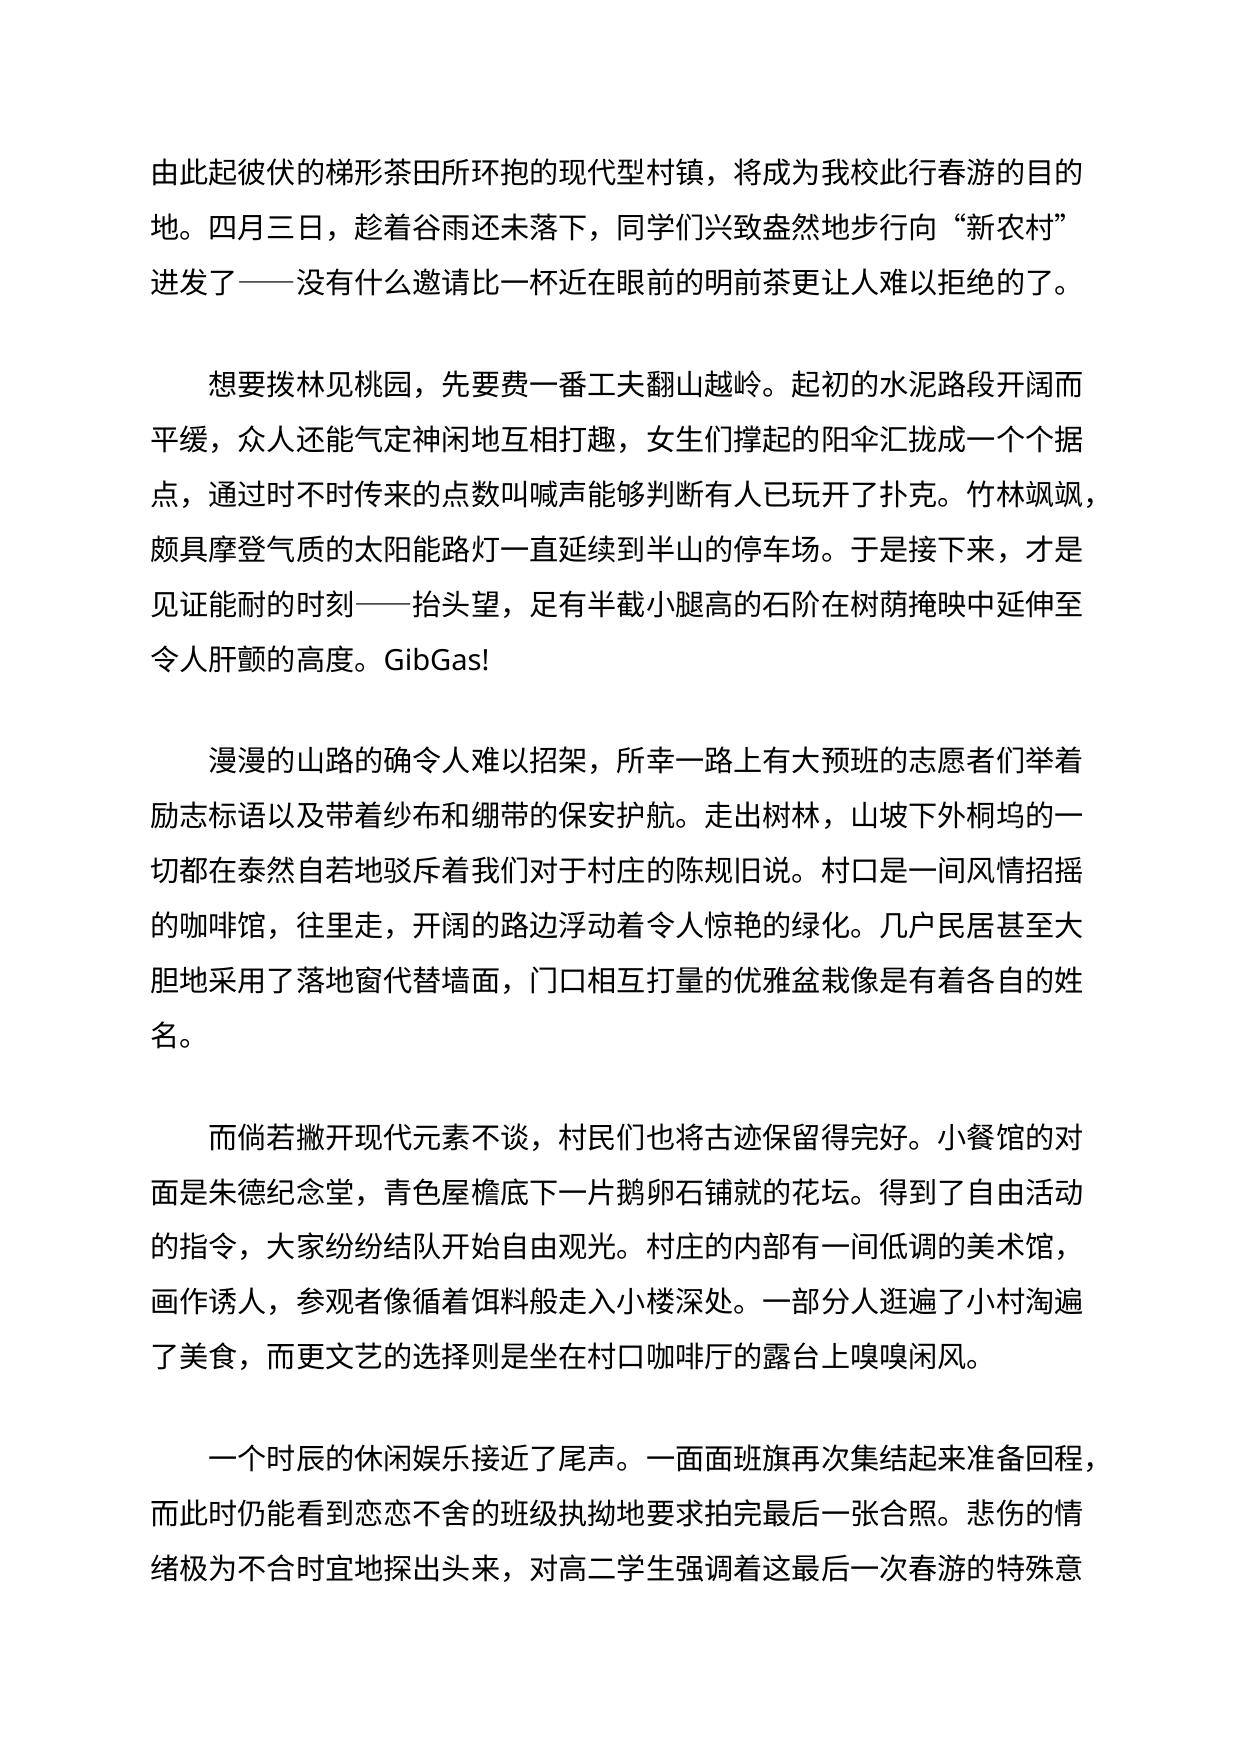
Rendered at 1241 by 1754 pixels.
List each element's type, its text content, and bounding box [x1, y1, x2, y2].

text 想要拨林见桃园，先要费一番工夫翻山越岭。起初的水泥路段开阔而平缓，众人还能气定神闲地互相打趣，女生们撑起的阳伞汇拢成一个个据点，通过时不时传来的点数叫喊声能够判断有人已玩开了扑克。竹林飒飒，颇具摩登气质的太阳能路灯一直延续到半山的停车场。于是接下来，才是见证能耐的时刻——抬头望，足有半截小腿高的石阶在树荫掩映中延伸至令人肝颤的高度。GibGas! [150, 362, 1090, 678]
text 漫漫的山路的确令人难以招架，所幸一路上有大预班的志愿者们举着励志标语以及带着纱布和绷带的保安护航。走出树林，山坡下外桐坞的一切都在泰然自若地驳斥着我们对于村庄的陈规旧说。村口是一间风情招摇的咖啡馆，往里走，开阔的路边浮动着令人惊艳的绿化。几户民居甚至大胆地采用了落地窗代替墙面，门口相互打量的优雅盆栽像是有着各自的姓名。 [150, 738, 1090, 1055]
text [150, 1436, 1090, 1588]
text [150, 150, 1090, 302]
text 而倘若撇开现代元素不谈，村民们也将古迹保留得完好。小餐馆的对面是朱德纪念堂，青色屋檐底下一片鹅卵石铺就的花坛。得到了自由活动的指令，大家纷纷结队开始自由观光。村庄的内部有一间低调的美术馆，画作诱人，参观者像循着饵料般走入小楼深处。一部分人逛遍了小村淘遍了美食，而更文艺的选择则是坐在村口咖啡厅的露台上嗅嗅闲风。 [150, 1114, 1090, 1376]
